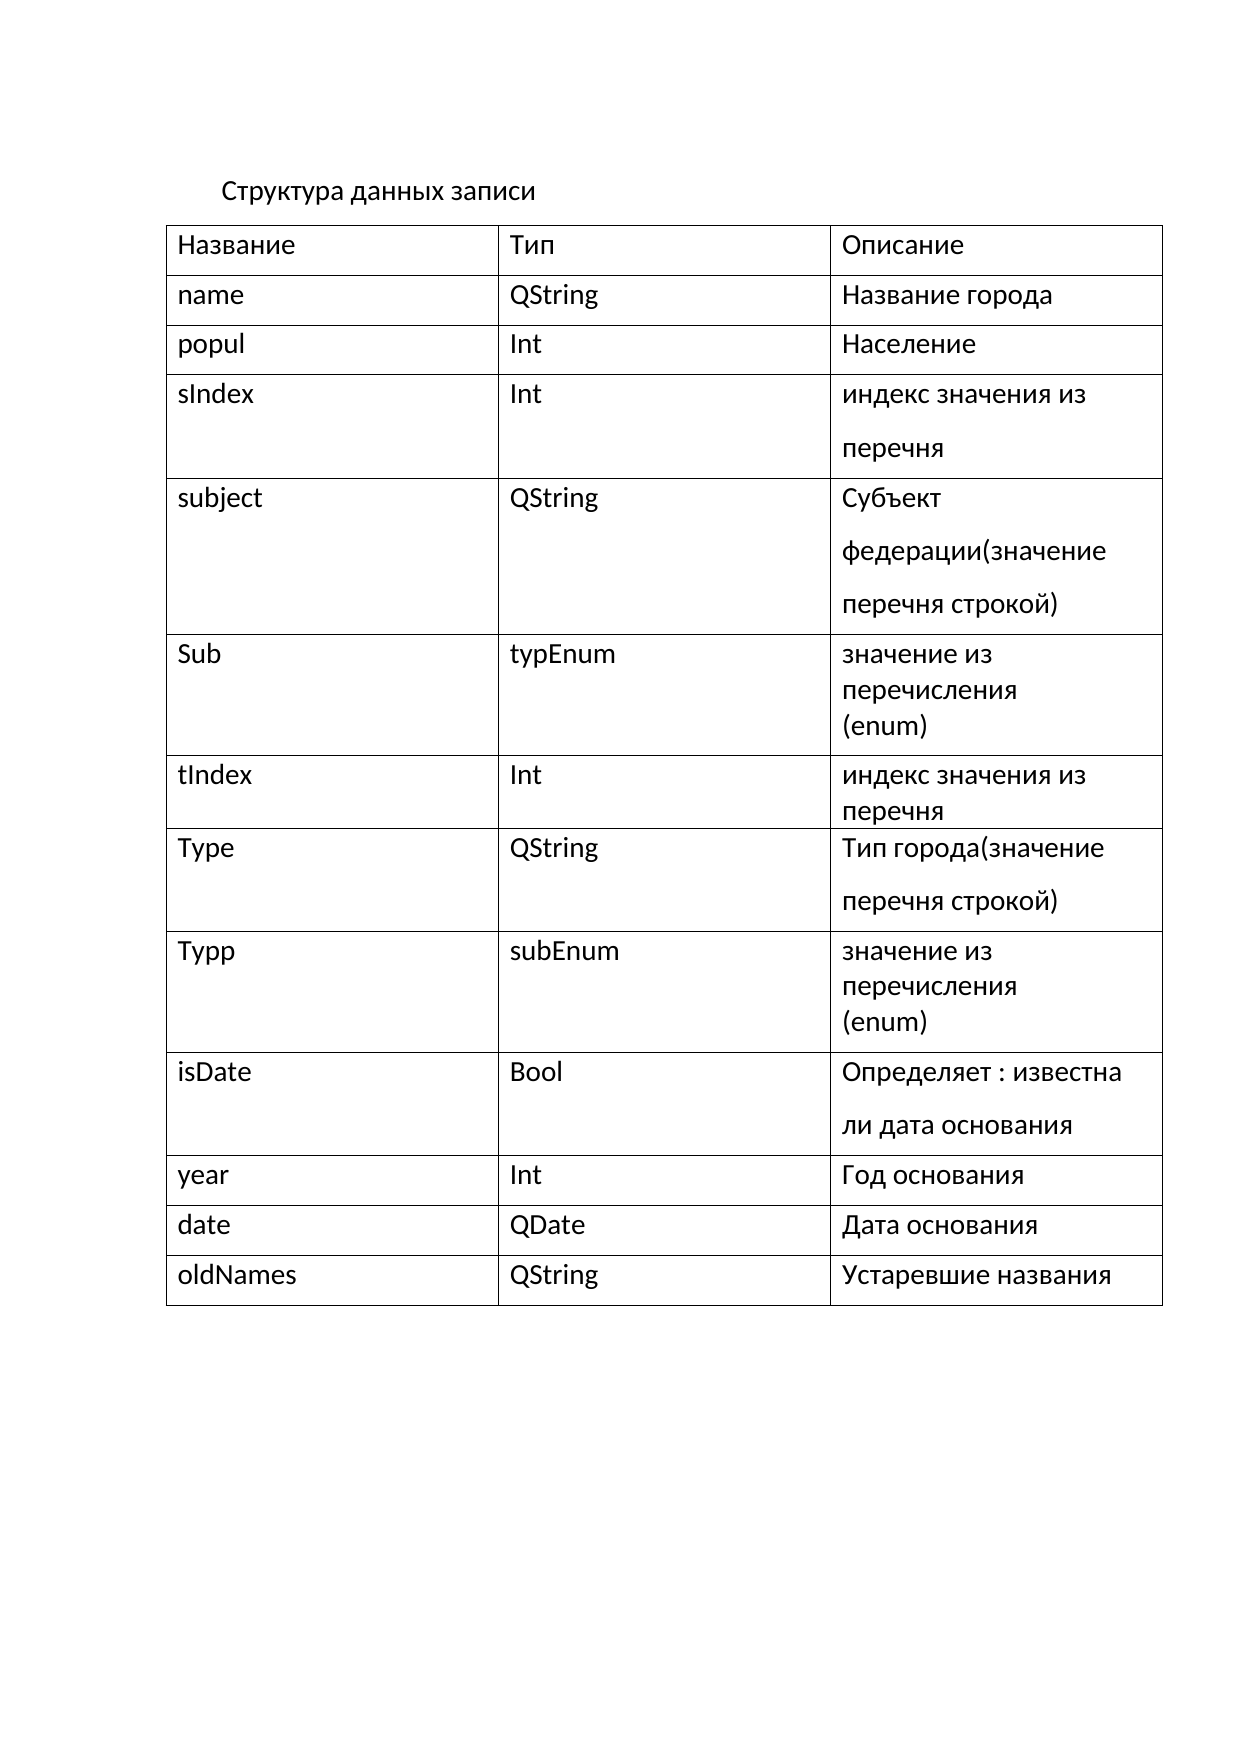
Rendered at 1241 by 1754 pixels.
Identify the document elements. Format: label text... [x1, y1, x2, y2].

table_cell Название города [831, 276, 1162, 324]
table_cell Год основания [831, 1156, 1162, 1205]
table_header Описание [831, 226, 1162, 275]
table_cell Sub [167, 635, 498, 755]
table_cell QString [499, 276, 830, 324]
table_cell Int [499, 1156, 830, 1205]
table_cell Дата основания [831, 1206, 1162, 1255]
table_header Название [167, 226, 498, 275]
table_cell Int [499, 326, 830, 374]
table_cell Typp [167, 932, 498, 1052]
table_cell date [167, 1206, 498, 1255]
table_cell sIndex [167, 375, 498, 478]
table_cell typEnum [499, 635, 830, 755]
table_cell Субъект федерации(значение перечня строкой) [831, 479, 1162, 634]
table_cell значение из перечисления (enum) [831, 932, 1162, 1052]
table_cell индекс значения из перечня [831, 375, 1162, 478]
table_header Тип [499, 226, 830, 275]
table_cell subject [167, 479, 498, 634]
table_cell Тип города(значение перечня строкой) [831, 829, 1162, 931]
table_cell name [167, 276, 498, 324]
table_cell QString [499, 479, 830, 634]
table_cell Int [499, 756, 830, 828]
table_cell oldNames [167, 1256, 498, 1304]
table_cell Bool [499, 1053, 830, 1155]
table_cell isDate [167, 1053, 498, 1155]
table_cell Устаревшие названия [831, 1256, 1162, 1304]
table_cell popul [167, 326, 498, 374]
table_cell subEnum [499, 932, 830, 1052]
table_cell значение из перечисления (enum) [831, 635, 1162, 755]
table_cell индекс значения из перечня [831, 756, 1162, 828]
table_cell QString [499, 1256, 830, 1304]
text Структура данных записи [177, 172, 1152, 207]
table_cell Определяет : известна ли дата основания [831, 1053, 1162, 1155]
table_cell Население [831, 326, 1162, 374]
table_cell Int [499, 375, 830, 478]
table_cell QDate [499, 1206, 830, 1255]
table_cell year [167, 1156, 498, 1205]
table_cell QString [499, 829, 830, 931]
table_cell Type [167, 829, 498, 931]
table_cell tIndex [167, 756, 498, 828]
